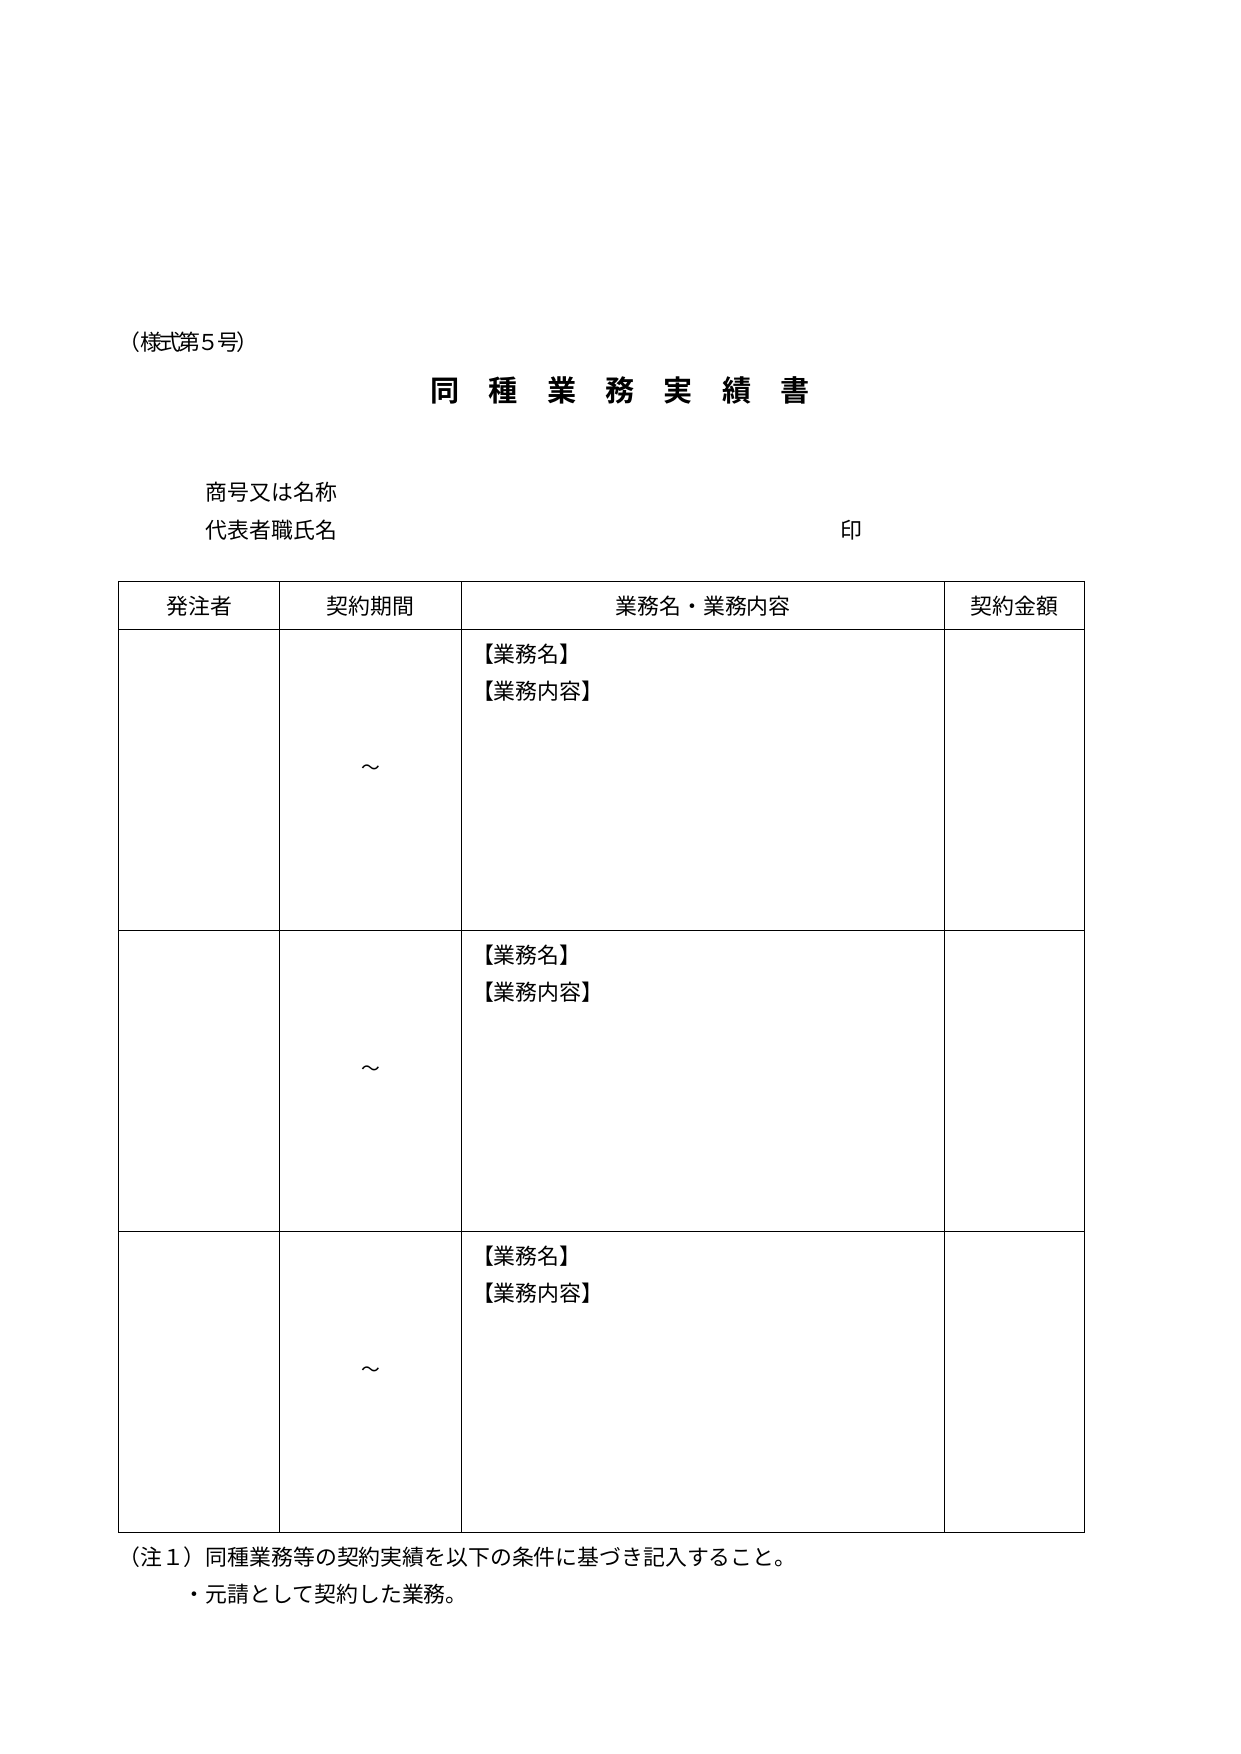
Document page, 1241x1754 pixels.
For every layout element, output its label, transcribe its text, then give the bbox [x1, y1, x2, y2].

table_cell ～ [280, 931, 461, 1231]
text （様式第５号） [118, 330, 1122, 355]
table_cell ～ [280, 1232, 461, 1532]
table_cell 【業務名】 【業務内容】 [462, 931, 944, 1231]
text 代表者職氏名 印 [118, 518, 1122, 543]
table_header 業務名・業務内容 [462, 582, 944, 629]
text （注１）同種業務等の契約実績を以下の条件に基づき記入すること。 [118, 1545, 1122, 1570]
table_cell 【業務名】 【業務内容】 [462, 630, 944, 930]
table_header 契約期間 [280, 582, 461, 629]
text 商号又は名称 [118, 481, 1122, 506]
table_cell [119, 1232, 279, 1532]
text ・元請として契約した業務。 [118, 1583, 1122, 1608]
table_cell [119, 630, 279, 930]
table_cell ～ [280, 630, 461, 930]
table_cell [119, 931, 279, 1231]
table_header 契約金額 [945, 582, 1084, 629]
table_header 発注者 [119, 582, 279, 629]
table_cell [945, 931, 1084, 1231]
table_cell [945, 1232, 1084, 1532]
table_cell 【業務名】 【業務内容】 [462, 1232, 944, 1532]
table_cell [945, 630, 1084, 930]
text 同 種 業 務 実 績 書 [118, 367, 1122, 410]
